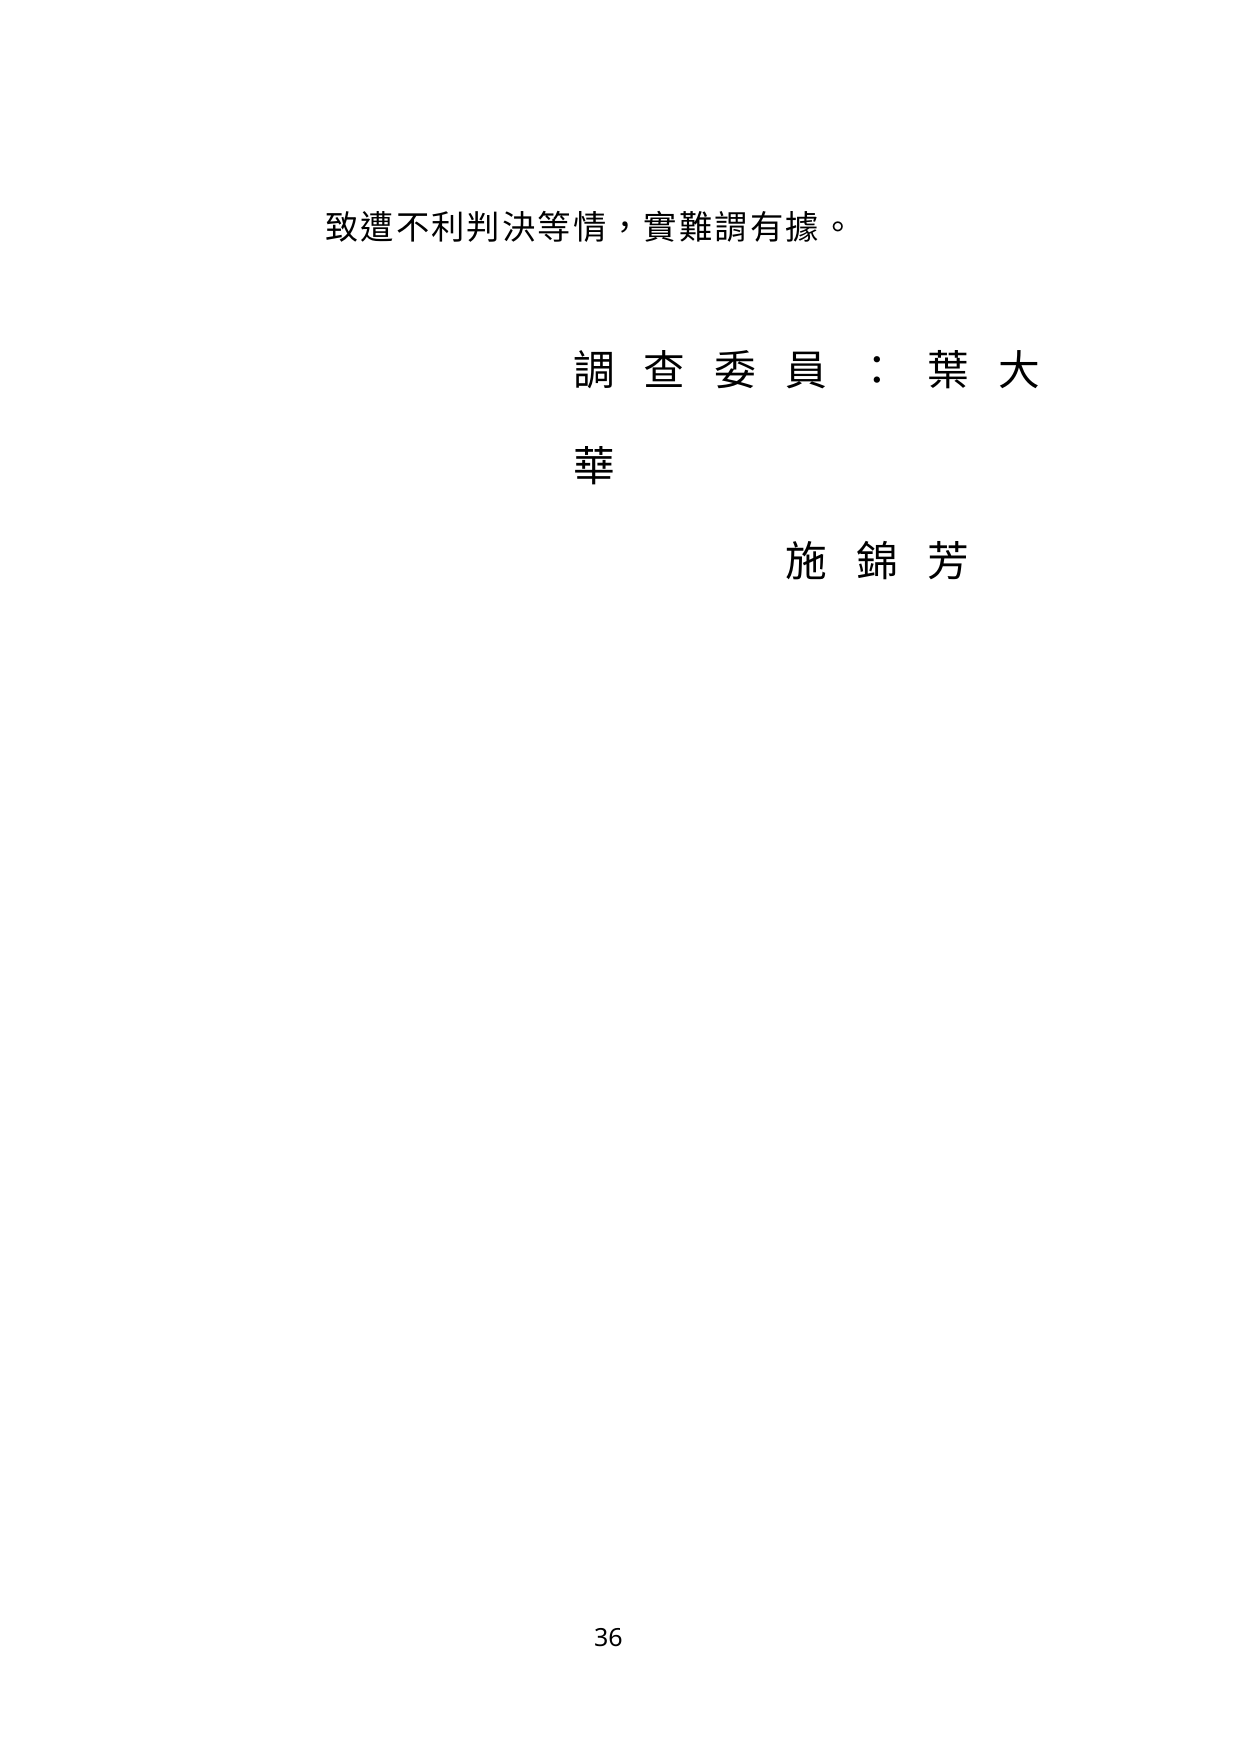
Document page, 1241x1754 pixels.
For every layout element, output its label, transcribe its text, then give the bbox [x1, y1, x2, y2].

text 調查委員：葉大華 [538, 320, 1069, 510]
text 施錦芳 [768, 510, 1069, 606]
